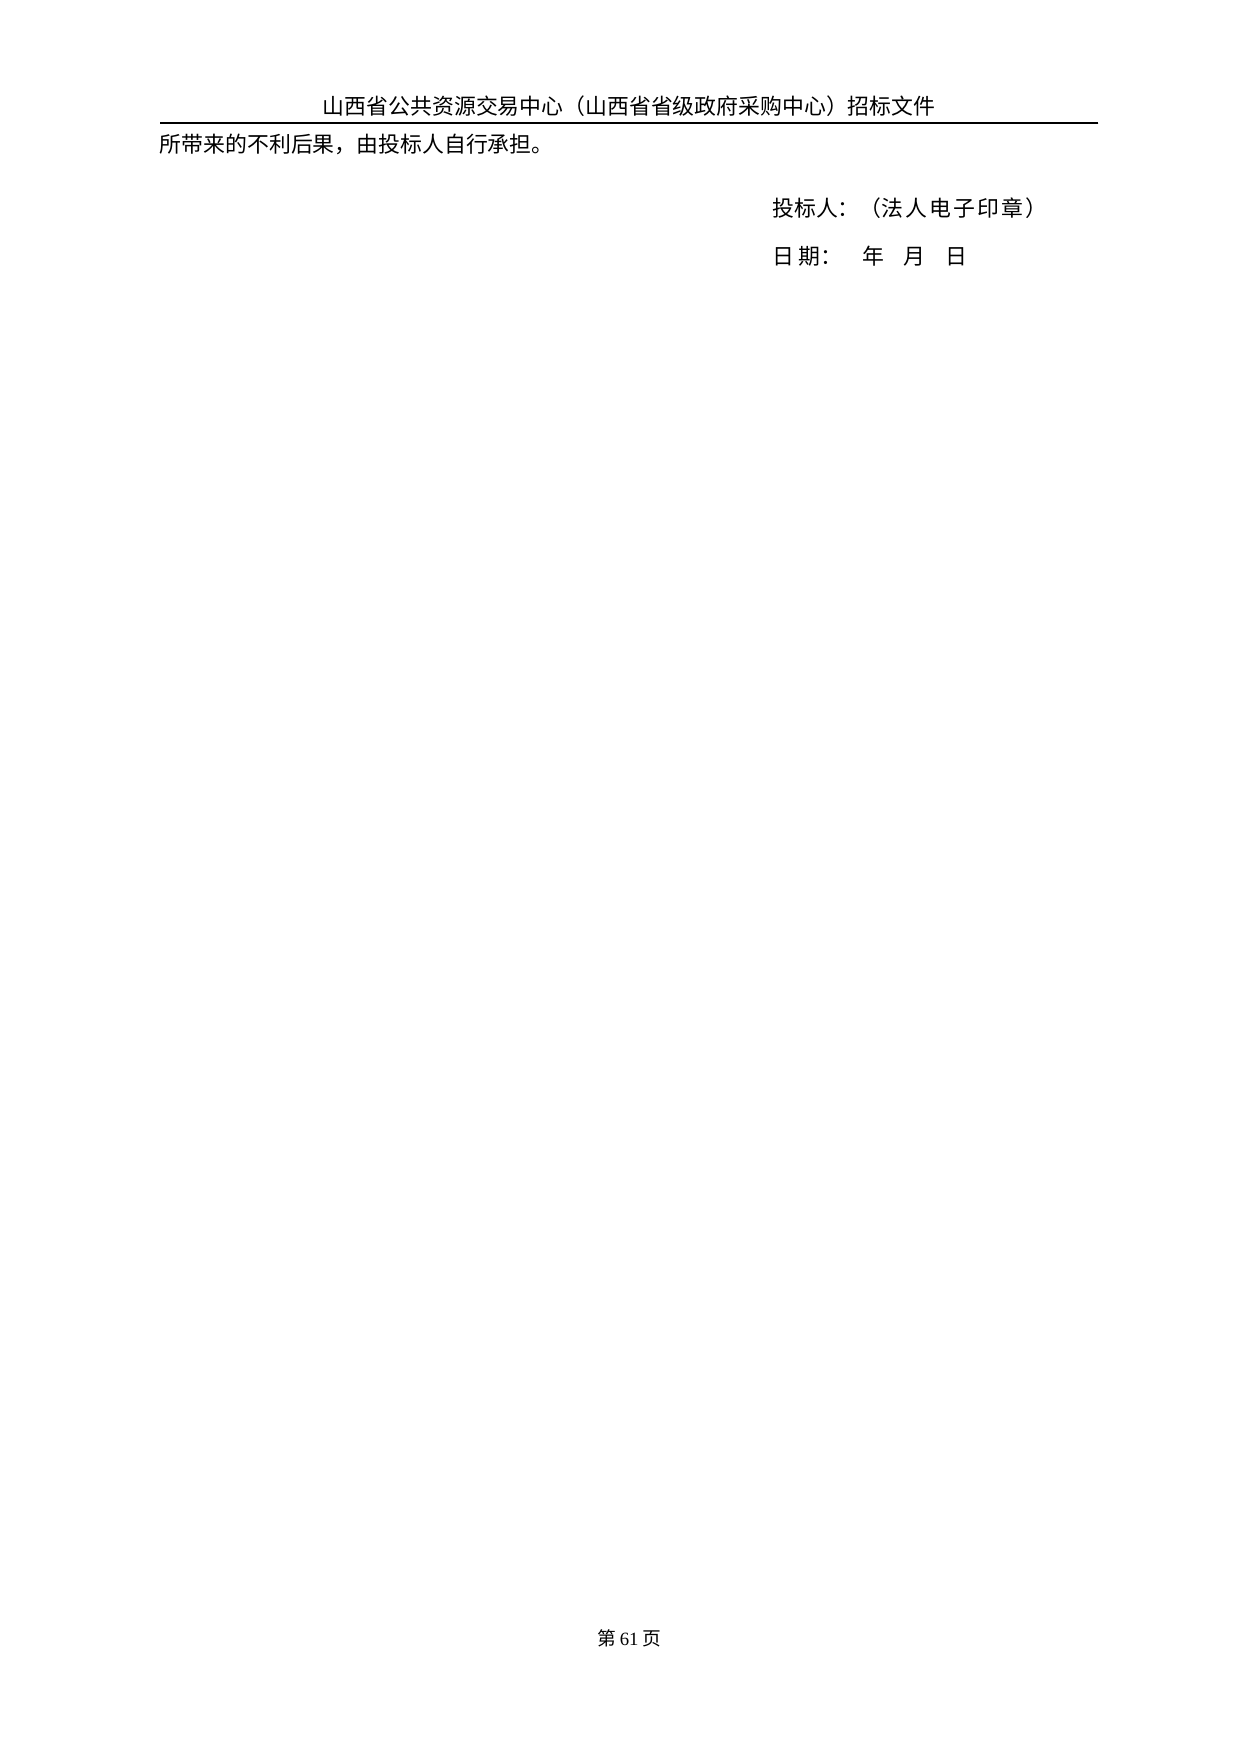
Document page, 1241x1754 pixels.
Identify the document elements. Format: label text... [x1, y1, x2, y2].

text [159, 126, 1098, 159]
text 日 期： 年 月 日 [159, 239, 1098, 271]
text 投标人：（法人电子印章） [159, 190, 1098, 223]
